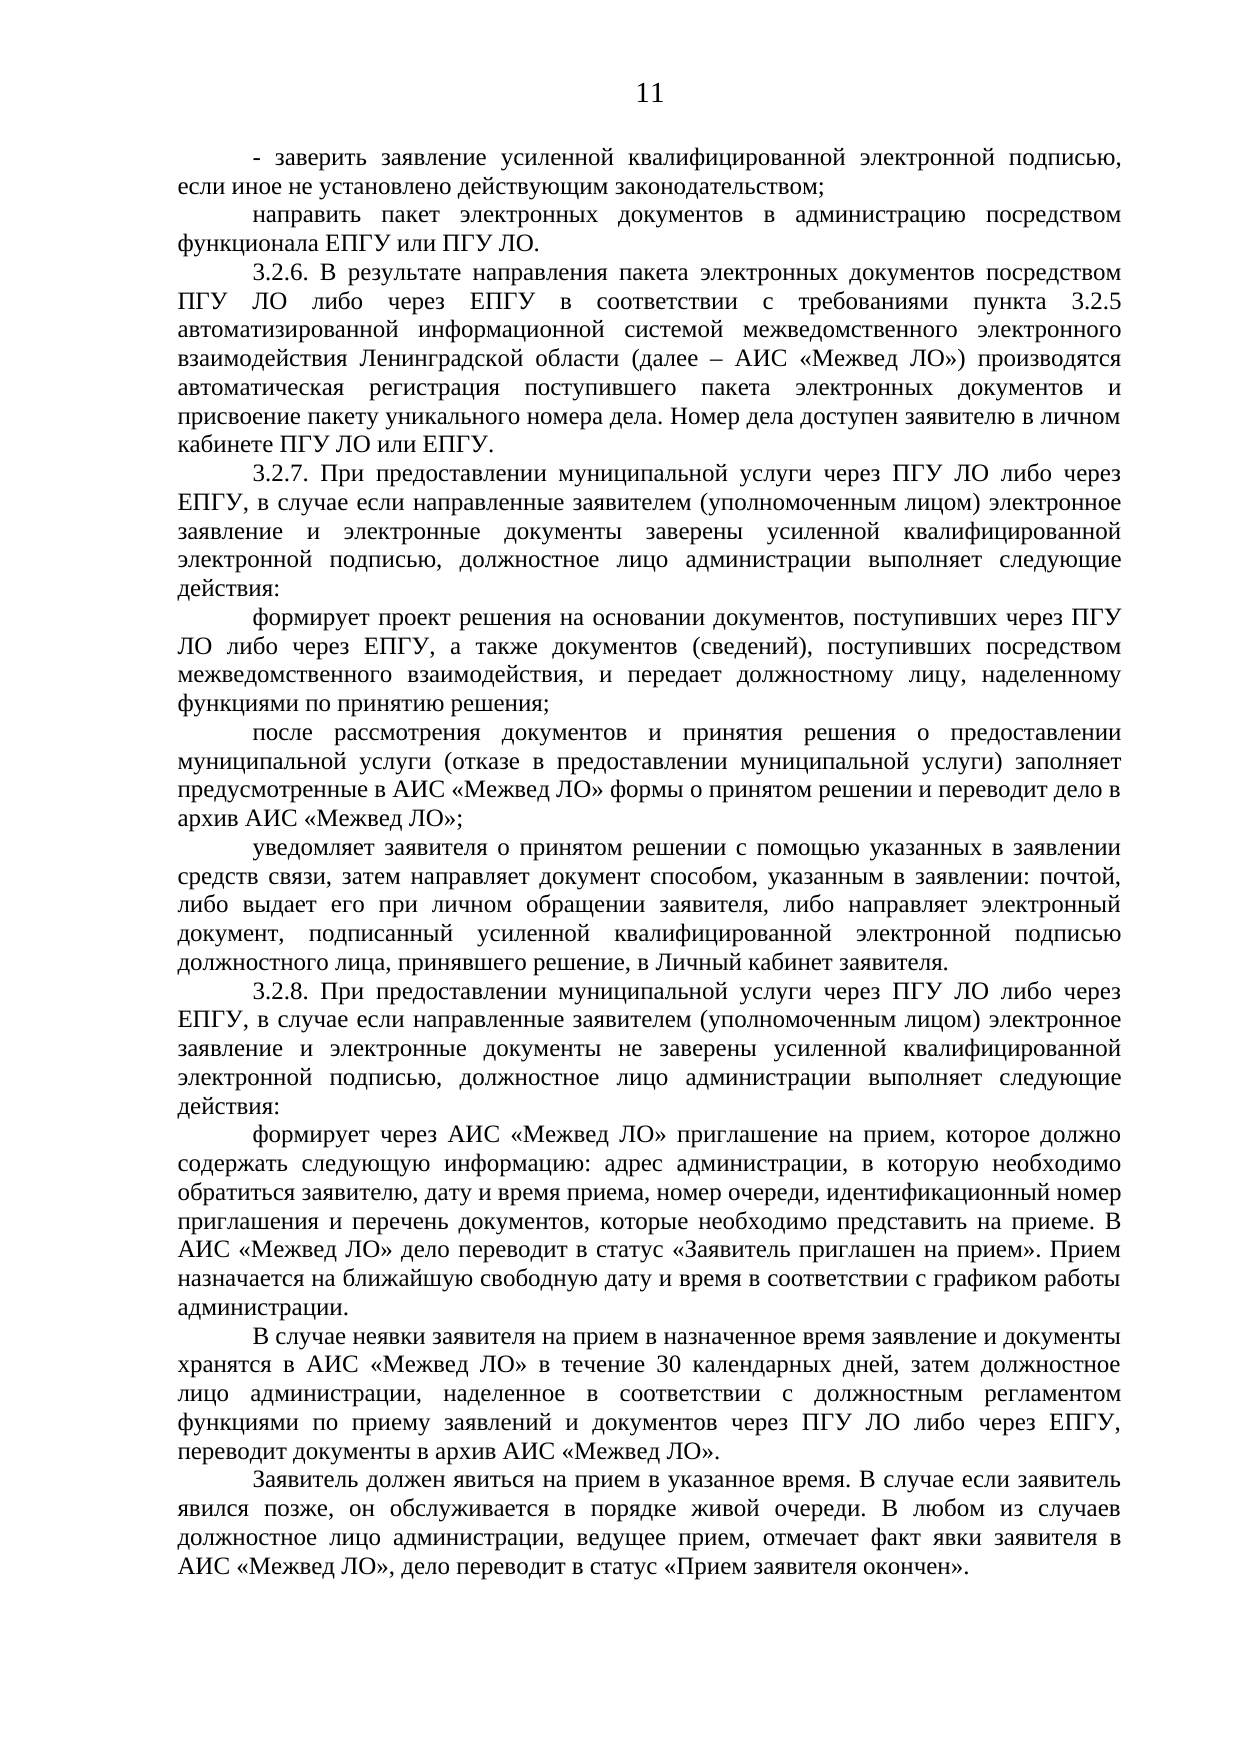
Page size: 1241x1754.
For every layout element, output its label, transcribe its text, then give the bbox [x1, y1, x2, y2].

text направить пакет электронных документов в администрацию посредством функционала ЕПГУ или ПГУ ЛО. [177, 199, 1122, 257]
text - заверить заявление усиленной квалифицированной электронной подписью, если иное не установлено действующим законодательством; [177, 142, 1122, 199]
text уведомляет заявителя о принятом решении с помощью указанных в заявлении средств связи, затем направляет документ способом, указанным в заявлении: почтой, либо выдает его при личном обращении заявителя, либо направляет электронный документ, подписанный усиленной квалифицированной электронной подписью должностного лица, принявшего решение, в Личный кабинет заявителя. [177, 832, 1122, 976]
text Заявитель должен явиться на прием в указанное время. В случае если заявитель явился позже, он обслуживается в порядке живой очереди. В любом из случаев должностное лицо администрации, ведущее прием, отмечает факт явки заявителя в АИС «Межвед ЛО», дело переводит в статус «Прием заявителя окончен». [177, 1464, 1122, 1579]
text 3.2.6. В результате направления пакета электронных документов посредством ПГУ ЛО либо через ЕПГУ в соответствии с требованиями пункта 3.2.5 автоматизированной информационной системой межведомственного электронного взаимодействия Ленинградской области (далее – АИС «Межвед ЛО») производятся автоматическая регистрация поступившего пакета электронных документов и присвоение пакету уникального номера дела. Номер дела доступен заявителю в личном кабинете ПГУ ЛО или ЕПГУ. [177, 257, 1122, 458]
text формирует проект решения на основании документов, поступивших через ПГУ ЛО либо через ЕПГУ, а также документов (сведений), поступивших посредством межведомственного взаимодействия, и передает должностному лицу, наделенному функциями по принятию решения; [177, 602, 1122, 717]
text 3.2.7. При предоставлении муниципальной услуги через ПГУ ЛО либо через ЕПГУ, в случае если направленные заявителем (уполномоченным лицом) электронное заявление и электронные документы заверены усиленной квалифицированной электронной подписью, должностное лицо администрации выполняет следующие действия: [177, 458, 1122, 602]
text В случае неявки заявителя на прием в назначенное время заявление и документы хранятся в АИС «Межвед ЛО» в течение 30 календарных дней, затем должностное лицо администрации, наделенное в соответствии с должностным регламентом функциями по приему заявлений и документов через ПГУ ЛО либо через ЕПГУ, переводит документы в архив АИС «Межвед ЛО». [177, 1321, 1122, 1464]
text формирует через АИС «Межвед ЛО» приглашение на прием, которое должно содержать следующую информацию: адрес администрации, в которую необходимо обратиться заявителю, дату и время приема, номер очереди, идентификационный номер приглашения и перечень документов, которые необходимо представить на приеме. В АИС «Межвед ЛО» дело переводит в статус «Заявитель приглашен на прием». Прием назначается на ближайшую свободную дату и время в соответствии с графиком работы администрации. [177, 1119, 1122, 1321]
text 3.2.8. При предоставлении муниципальной услуги через ПГУ ЛО либо через ЕПГУ, в случае если направленные заявителем (уполномоченным лицом) электронное заявление и электронные документы не заверены усиленной квалифицированной электронной подписью, должностное лицо администрации выполняет следующие действия: [177, 976, 1122, 1119]
text после рассмотрения документов и принятия решения о предоставлении муниципальной услуги (отказе в предоставлении муниципальной услуги) заполняет предусмотренные в АИС «Межвед ЛО» формы о принятом решении и переводит дело в архив АИС «Межвед ЛО»; [177, 717, 1122, 832]
